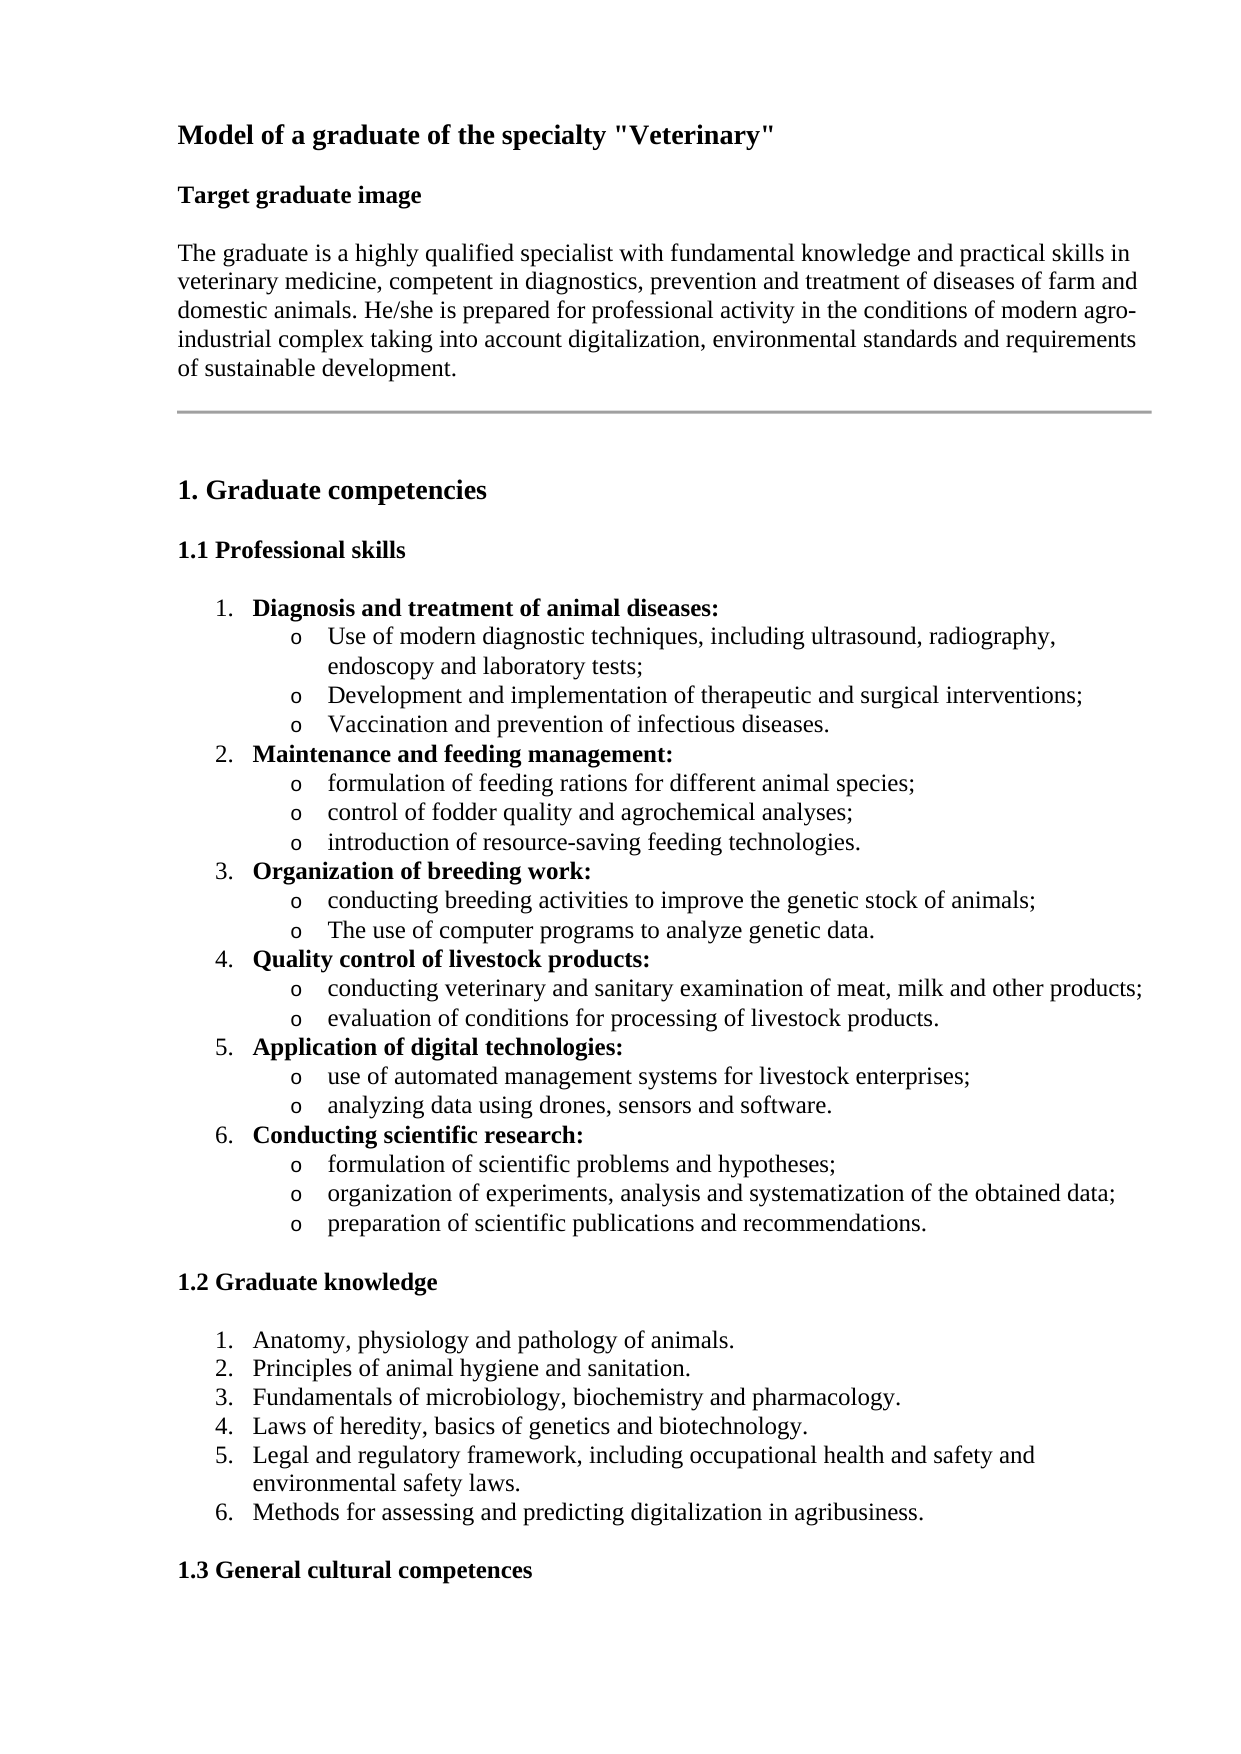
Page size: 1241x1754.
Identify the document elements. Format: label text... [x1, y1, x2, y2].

list introduction of resource-saving feeding technologies. [290, 827, 1152, 856]
list Diagnosis and treatment of animal diseases: [215, 593, 1152, 621]
text 1. Graduate competencies [177, 473, 1152, 506]
list control of fodder quality and agrochemical analyses; [290, 797, 1152, 827]
list conducting breeding activities to improve the genetic stock of animals; [290, 885, 1152, 915]
text 1.3 General cultural competences [177, 1555, 1152, 1584]
list preparation of scientific publications and recommendations. [290, 1208, 1152, 1238]
list analyzing data using drones, sensors and software. [290, 1091, 1152, 1120]
list Laws of heredity, basics of genetics and biotechnology. [215, 1411, 1152, 1440]
list Development and implementation of therapeutic and surgical interventions; [290, 680, 1152, 709]
text 1.2 Graduate knowledge [177, 1267, 1152, 1296]
text 1.1 Professional skills [177, 535, 1152, 563]
list Conducting scientific research: [215, 1120, 1152, 1149]
list Principles of animal hygiene and sanitation. [215, 1353, 1152, 1382]
list Vaccination and prevention of infectious diseases. [290, 709, 1152, 739]
list formulation of scientific problems and hypotheses; [290, 1149, 1152, 1178]
text The graduate is a highly qualified specialist with fundamental knowledge and practical skills in veterinary medicine, competent in diagnostics, prevention and treatment of diseases of farm and domestic animals. He/she is prepared for professional activity in the conditions of modern agro-industrial complex taking into account digitalization, environmental standards and requirements of sustainable development. [177, 238, 1152, 381]
list Use of modern diagnostic techniques, including ultrasound, radiography, endoscopy and laboratory tests; [290, 621, 1152, 680]
list formulation of feeding rations for different animal species; [290, 768, 1152, 797]
text Target graduate image [177, 180, 1152, 208]
list conducting veterinary and sanitary examination of meat, milk and other products; [290, 973, 1152, 1003]
list Fundamentals of microbiology, biochemistry and pharmacology. [215, 1382, 1152, 1411]
list Legal and regulatory framework, including occupational health and safety and environmental safety laws. [215, 1440, 1152, 1497]
list Maintenance and feeding management: [215, 739, 1152, 768]
list The use of computer programs to analyze genetic data. [290, 915, 1152, 944]
list evaluation of conditions for processing of livestock products. [290, 1003, 1152, 1032]
text Model of a graduate of the specialty "Veterinary" [177, 118, 1152, 151]
list Anatomy, physiology and pathology of animals. [215, 1325, 1152, 1353]
list Quality control of livestock products: [215, 944, 1152, 973]
list organization of experiments, analysis and systematization of the obtained data; [290, 1178, 1152, 1208]
list Methods for assessing and predicting digitalization in agribusiness. [215, 1497, 1152, 1526]
list Application of digital technologies: [215, 1032, 1152, 1061]
list Organization of breeding work: [215, 856, 1152, 885]
list use of automated management systems for livestock enterprises; [290, 1061, 1152, 1091]
